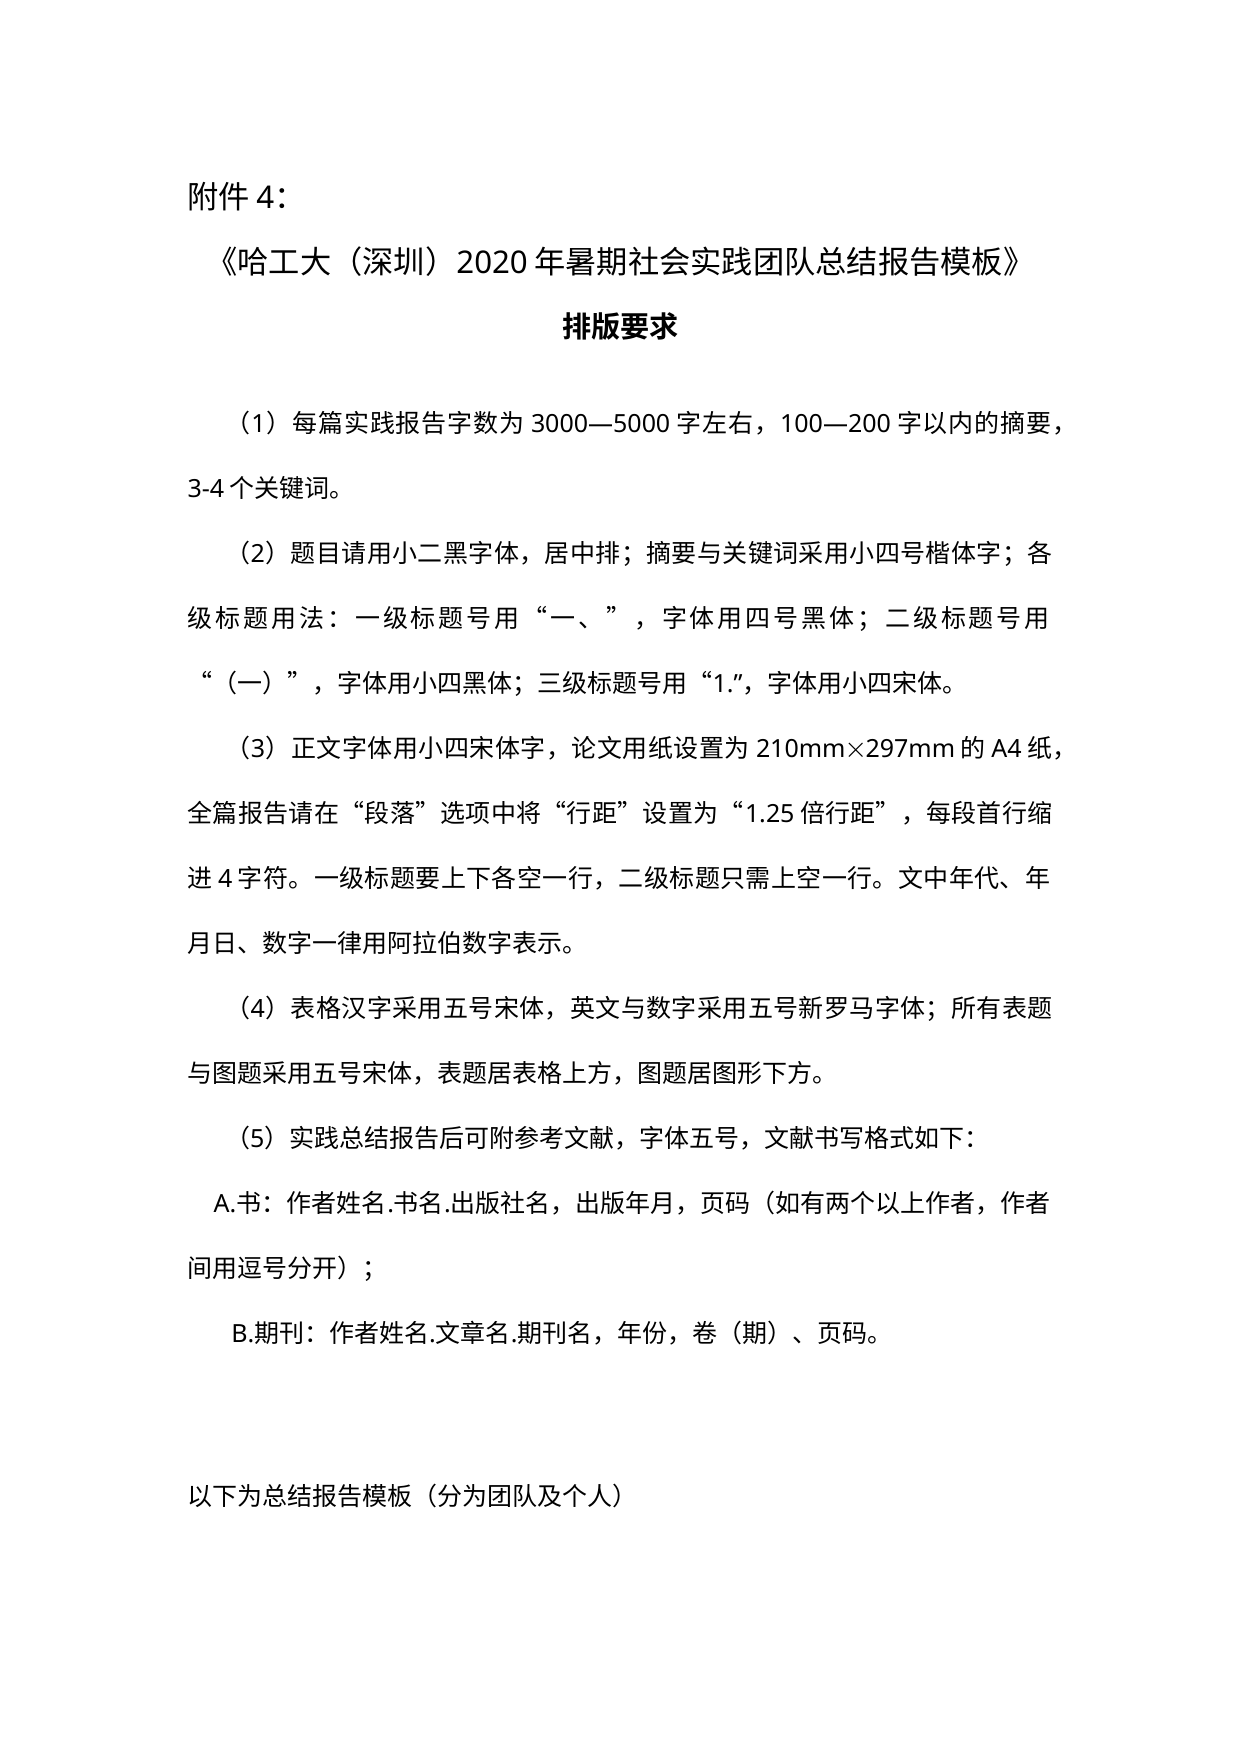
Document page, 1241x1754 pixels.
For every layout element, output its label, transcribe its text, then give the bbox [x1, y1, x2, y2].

text 附件4： [187, 162, 1053, 227]
text （2）题目请用小二黑字体，居中排；摘要与关键词采用小四号楷体字；各级标题用法：一级标题号用“一、”，字体用四号黑体；二级标题号用“（一）”，字体用小四黑体；三级标题号用“1.”，字体用小四宋体。 [187, 519, 1053, 714]
text 排版要求 [187, 292, 1053, 357]
text （1）每篇实践报告字数为3000—5000字左右，100—200字以内的摘要，3-4个关键词。 [187, 389, 1053, 519]
text （3）正文字体用小四宋体字，论文用纸设置为210mm297mm的A4纸，全篇报告请在“段落”选项中将“行距”设置为“1.25倍行距”，每段首行缩进4字符。一级标题要上下各空一行，二级标题只需上空一行。文中年代、年月日、数字一律用阿拉伯数字表示。 [187, 714, 1053, 974]
text 《哈工大（深圳）2020年暑期社会实践团队总结报告模板》 [187, 227, 1053, 292]
text （5）实践总结报告后可附参考文献，字体五号，文献书写格式如下： [187, 1104, 1053, 1169]
text A.书：作者姓名.书名.出版社名，出版年月，页码（如有两个以上作者，作者间用逗号分开）； [187, 1169, 1053, 1299]
text 以下为总结报告模板（分为团队及个人） [187, 1462, 1053, 1527]
text （4）表格汉字采用五号宋体，英文与数字采用五号新罗马字体；所有表题与图题采用五号宋体，表题居表格上方，图题居图形下方。 [187, 974, 1053, 1104]
text B.期刊：作者姓名.文章名.期刊名，年份，卷（期）、页码。 [187, 1299, 1053, 1364]
